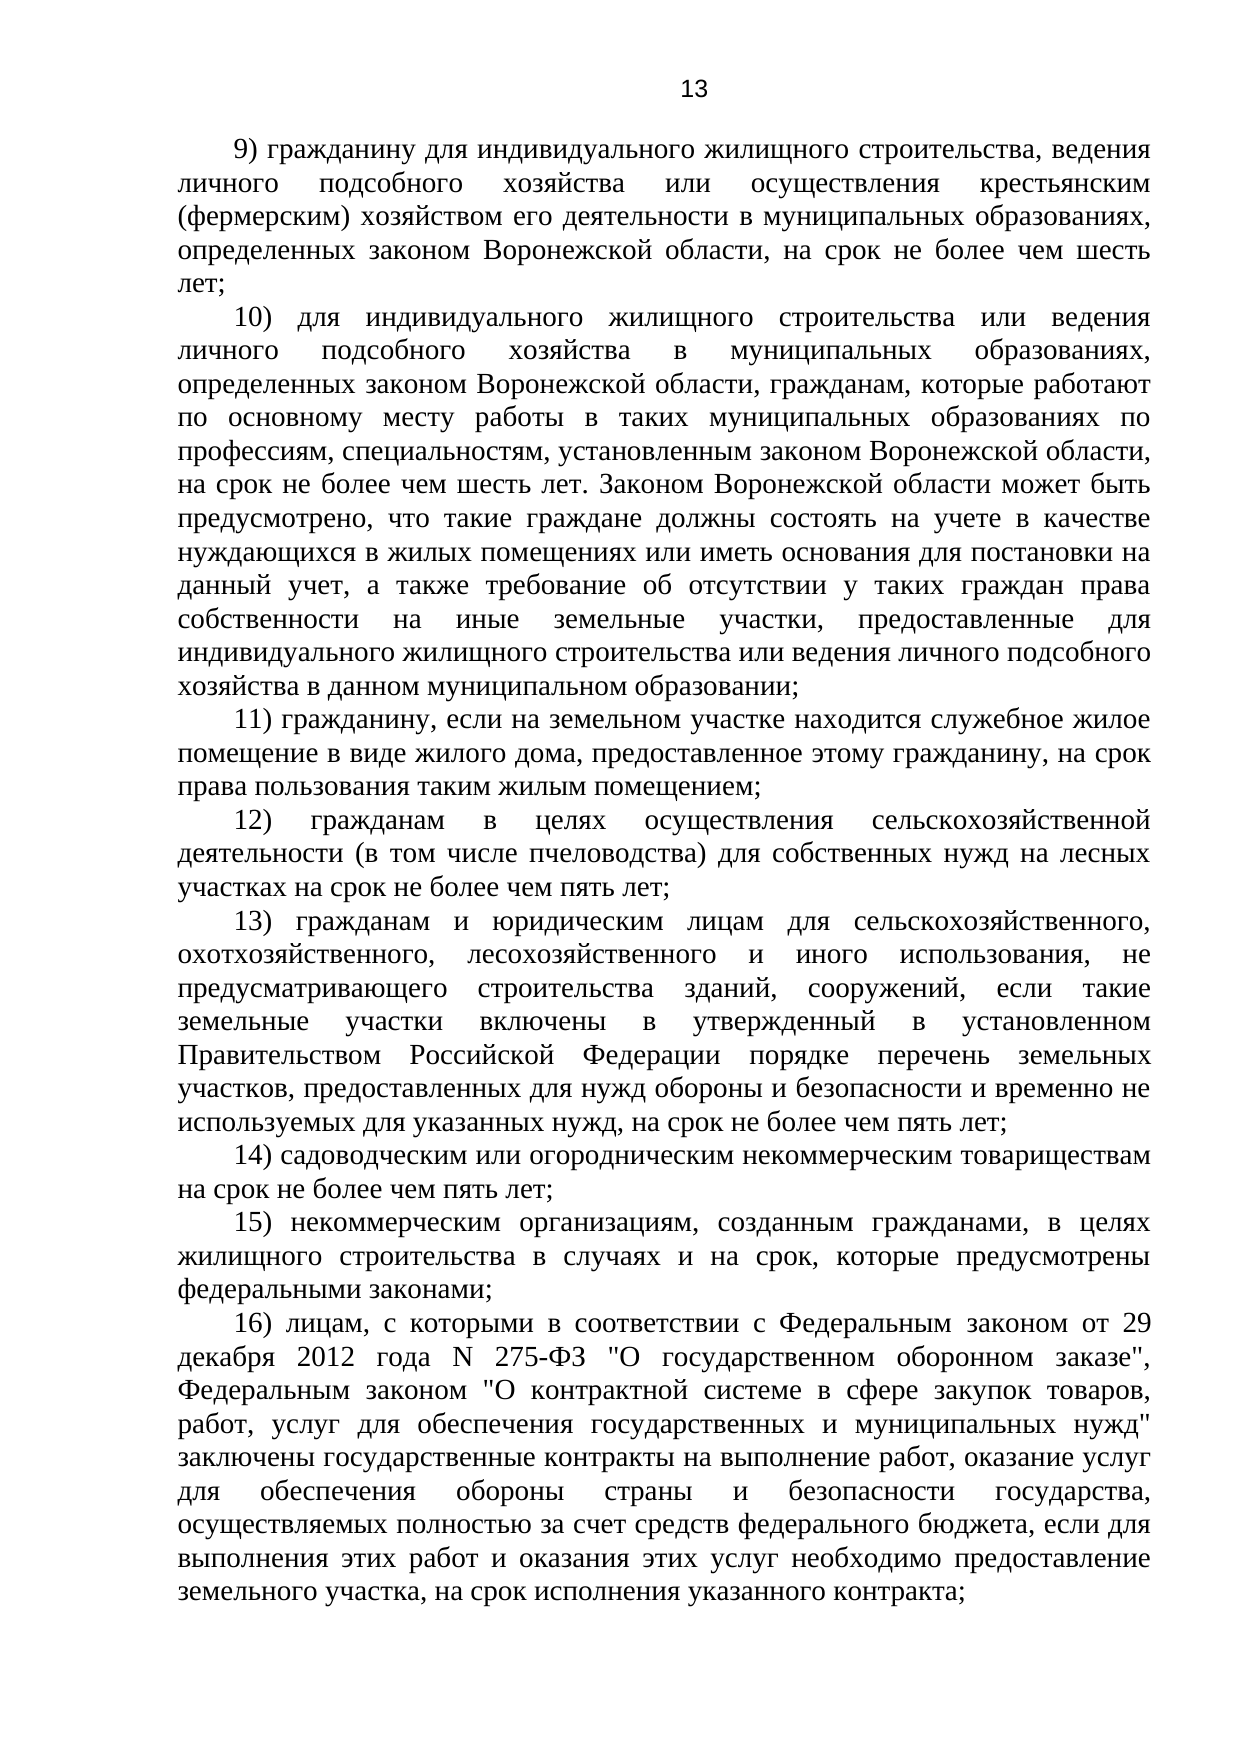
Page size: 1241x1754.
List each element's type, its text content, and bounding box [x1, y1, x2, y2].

text 16) лицам, с которыми в соответствии с Федеральным законом от 29 декабря 2012 года N 275-ФЗ "О государственном оборонном заказе", Федеральным законом "О контрактной системе в сфере закупок товаров, работ, услуг для обеспечения государственных и муниципальных нужд" заключены государственные контракты на выполнение работ, оказание услуг для обеспечения обороны страны и безопасности государства, осуществляемых полностью за счет средств федерального бюджета, если для выполнения этих работ и оказания этих услуг необходимо предоставление земельного участка, на срок исполнения указанного контракта; [177, 1305, 1152, 1607]
text 9) гражданину для индивидуального жилищного строительства, ведения личного подсобного хозяйства или осуществления крестьянским (фермерским) хозяйством его деятельности в муниципальных образованиях, определенных законом Воронежской области, на срок не более чем шесть лет; [177, 131, 1152, 299]
text 13) гражданам и юридическим лицам для сельскохозяйственного, охотхозяйственного, лесохозяйственного и иного использования, не предусматривающего строительства зданий, сооружений, если такие земельные участки включены в утвержденный в установленном Правительством Российской Федерации порядке перечень земельных участков, предоставленных для нужд обороны и безопасности и временно не используемых для указанных нужд, на срок не более чем пять лет; [177, 903, 1152, 1137]
text 11) гражданину, если на земельном участке находится служебное жилое помещение в виде жилого дома, предоставленное этому гражданину, на срок права пользования таким жилым помещением; [177, 701, 1152, 802]
text 10) для индивидуального жилищного строительства или ведения личного подсобного хозяйства в муниципальных образованиях, определенных законом Воронежской области, гражданам, которые работают по основному месту работы в таких муниципальных образованиях по профессиям, специальностям, установленным законом Воронежской области, на срок не более чем шесть лет. Законом Воронежской области может быть предусмотрено, что такие граждане должны состоять на учете в качестве нуждающихся в жилых помещениях или иметь основания для постановки на данный учет, а также требование об отсутствии у таких граждан права собственности на иные земельные участки, предоставленные для индивидуального жилищного строительства или ведения личного подсобного хозяйства в данном муниципальном образовании; [177, 299, 1152, 701]
text 12) гражданам в целях осуществления сельскохозяйственной деятельности (в том числе пчеловодства) для собственных нужд на лесных участках на срок не более чем пять лет; [177, 802, 1152, 903]
text 14) садоводческим или огородническим некоммерческим товариществам на срок не более чем пять лет; [177, 1137, 1152, 1204]
text 15) некоммерческим организациям, созданным гражданами, в целях жилищного строительства в случаях и на срок, которые предусмотрены федеральными законами; [177, 1204, 1152, 1305]
